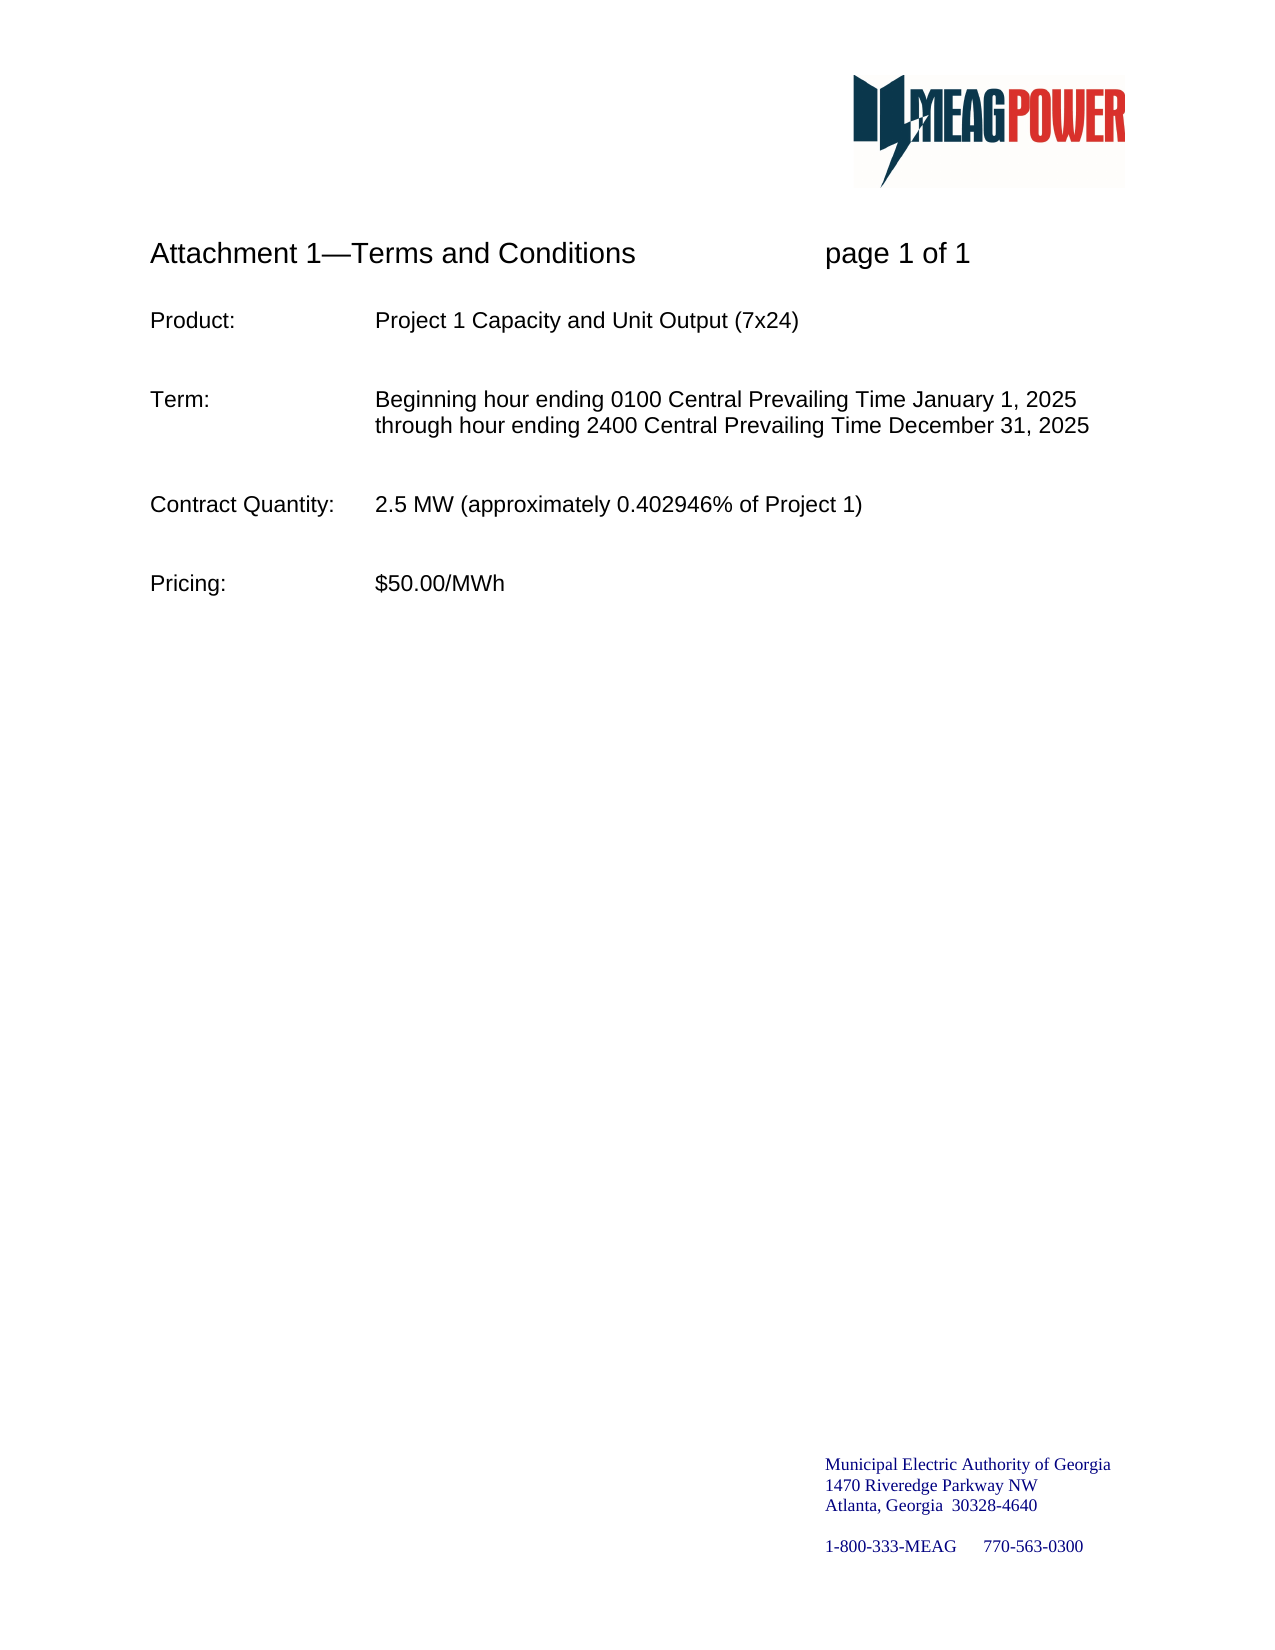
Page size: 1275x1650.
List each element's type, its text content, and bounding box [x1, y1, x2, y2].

text Pricing: $50.00/MWh [150, 570, 1125, 597]
text Contract Quantity: 2.5 MW (approximately 0.402946% of Project 1) [150, 491, 1125, 517]
text Term: Beginning hour ending 0100 Central Prevailing Time January 1, 2025 through hour ending 2400 Central Prevailing Time December 31, 2025 [150, 386, 1125, 438]
text Product: Project 1 Capacity and Unit Output (7x24) [150, 307, 1125, 333]
picture [853, 75, 1125, 188]
text Attachment 1—Terms and Conditions page 1 of 1 [150, 236, 1125, 269]
